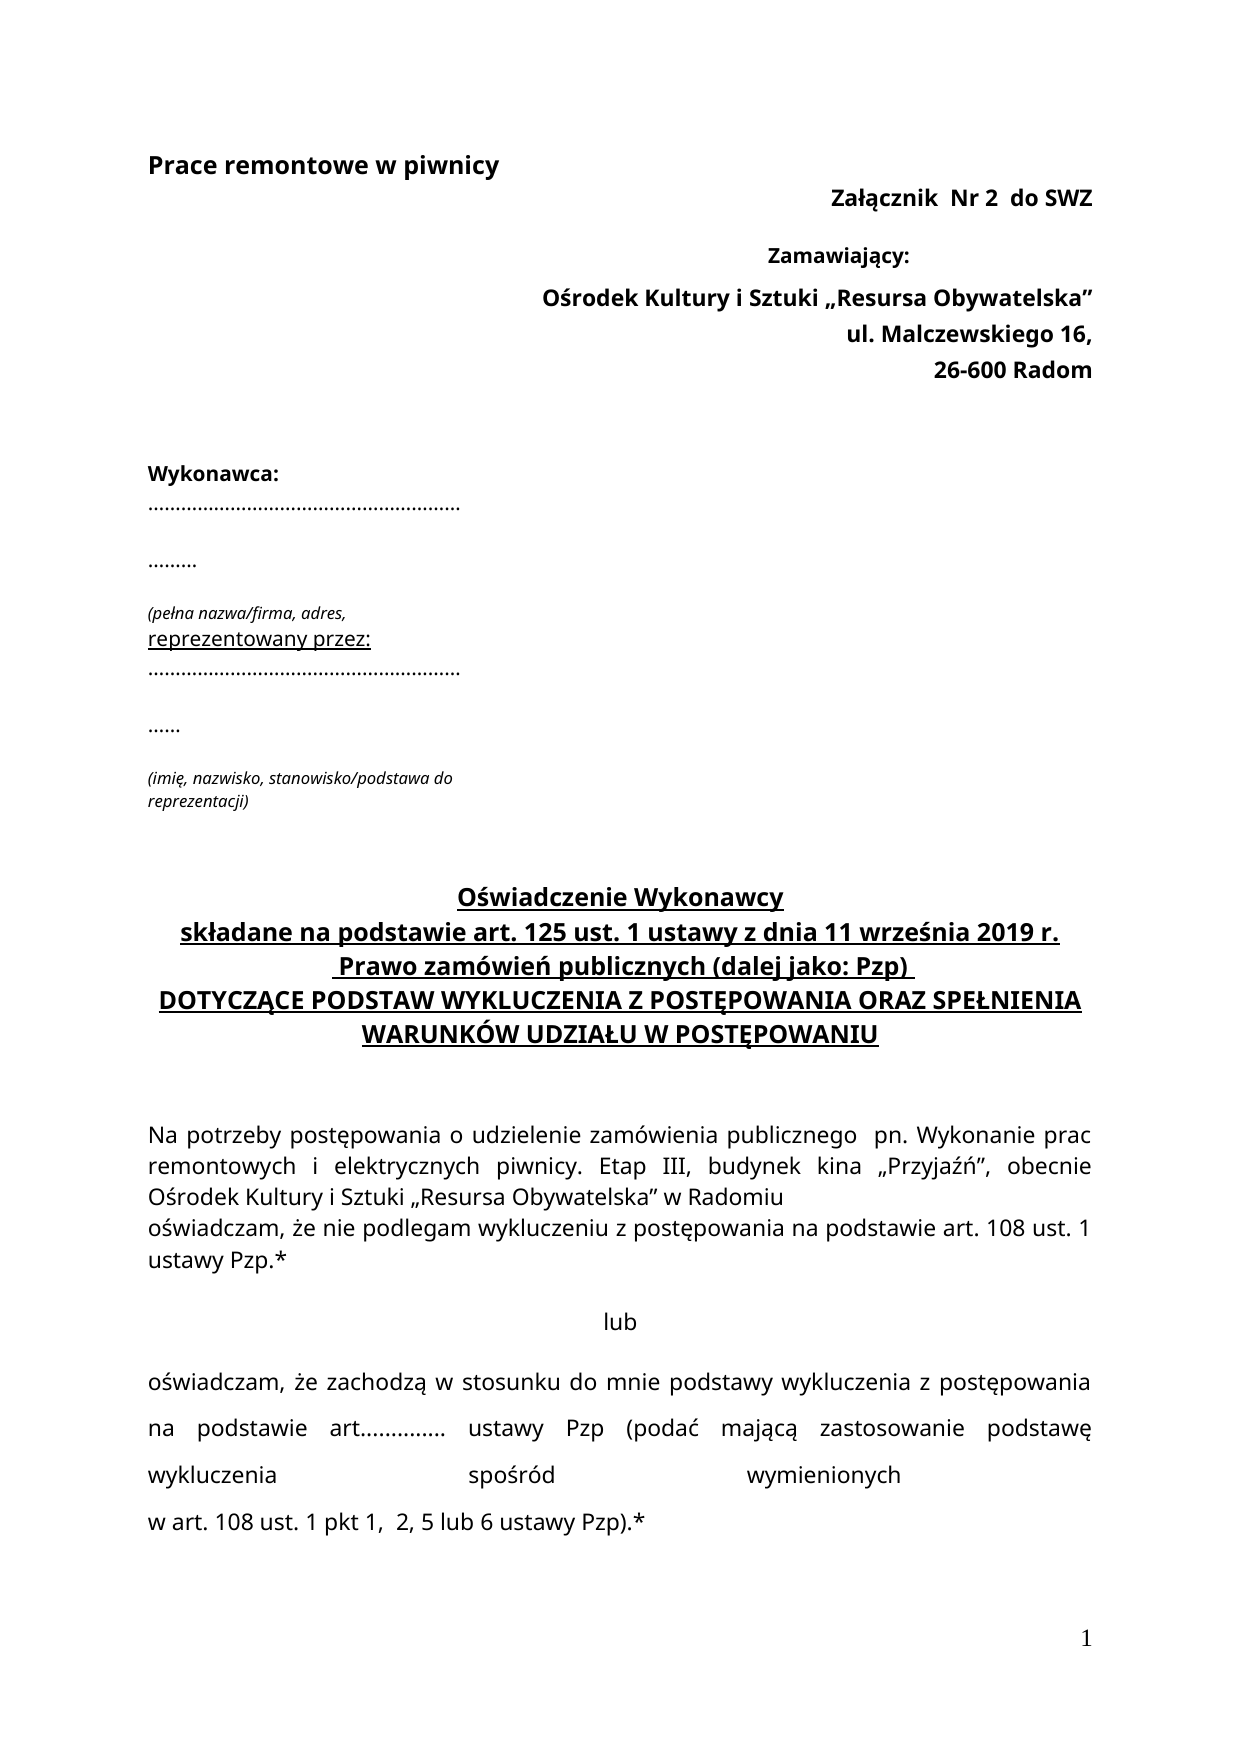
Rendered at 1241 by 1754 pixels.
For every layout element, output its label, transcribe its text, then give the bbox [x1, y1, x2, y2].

text Na potrzeby postępowania o udzielenie zamówienia publicznego pn. Wykonanie prac remontowych i elektrycznych piwnicy. Etap III, budynek kina „Przyjaźń”, obecnie Ośrodek Kultury i Sztuki „Resursa Obywatelska” w Radomiu [148, 1118, 1093, 1212]
text składane na podstawie art. 125 ust. 1 ustawy z dnia 11 września 2019 r. [148, 914, 1093, 948]
text ul. Malczewskiego 16, [295, 318, 1093, 349]
text Prawo zamówień publicznych (dalej jako: Pzp) [148, 948, 1093, 982]
text DOTYCZĄCE PODSTAW WYKLUCZENIA Z POSTĘPOWANIA ORAZ SPEŁNIENIA WARUNKÓW UDZIAŁU W POSTĘPOWANIU [148, 982, 1093, 1050]
text Zamawiający: [694, 241, 1093, 270]
text Wykonawca: [148, 459, 1093, 488]
text ……………………………………………………… [148, 653, 472, 738]
text reprezentowany przez: [148, 624, 1093, 653]
text 26-600 Radom [295, 354, 1093, 385]
text Oświadczenie Wykonawcy [148, 880, 1093, 914]
text Ośrodek Kultury i Sztuki „Resursa Obywatelska” [295, 282, 1093, 313]
text ………………………………………………………… [148, 488, 472, 573]
text Prace remontowe w piwnicy [148, 148, 1093, 182]
text oświadczam, że nie podlegam wykluczeniu z postępowania na podstawie art. 108 ust. 1 ustawy Pzp.* [148, 1212, 1093, 1275]
text (pełna nazwa/firma, adres, [148, 602, 472, 624]
text Załącznik Nr 2 do SWZ [148, 182, 1093, 213]
text lub [148, 1306, 1093, 1337]
text oświadczam, że zachodzą w stosunku do mnie podstawy wykluczenia z postępowania na podstawie art.............. ustawy Pzp (podać mającą zastosowanie podstawę wykluczenia spośród wymienionych w art. 108 ust. 1 pkt 1, 2, 5 lub 6 ustawy Pzp).* [148, 1365, 1093, 1537]
text (imię, nazwisko, stanowisko/podstawa do reprezentacji) [148, 767, 472, 812]
